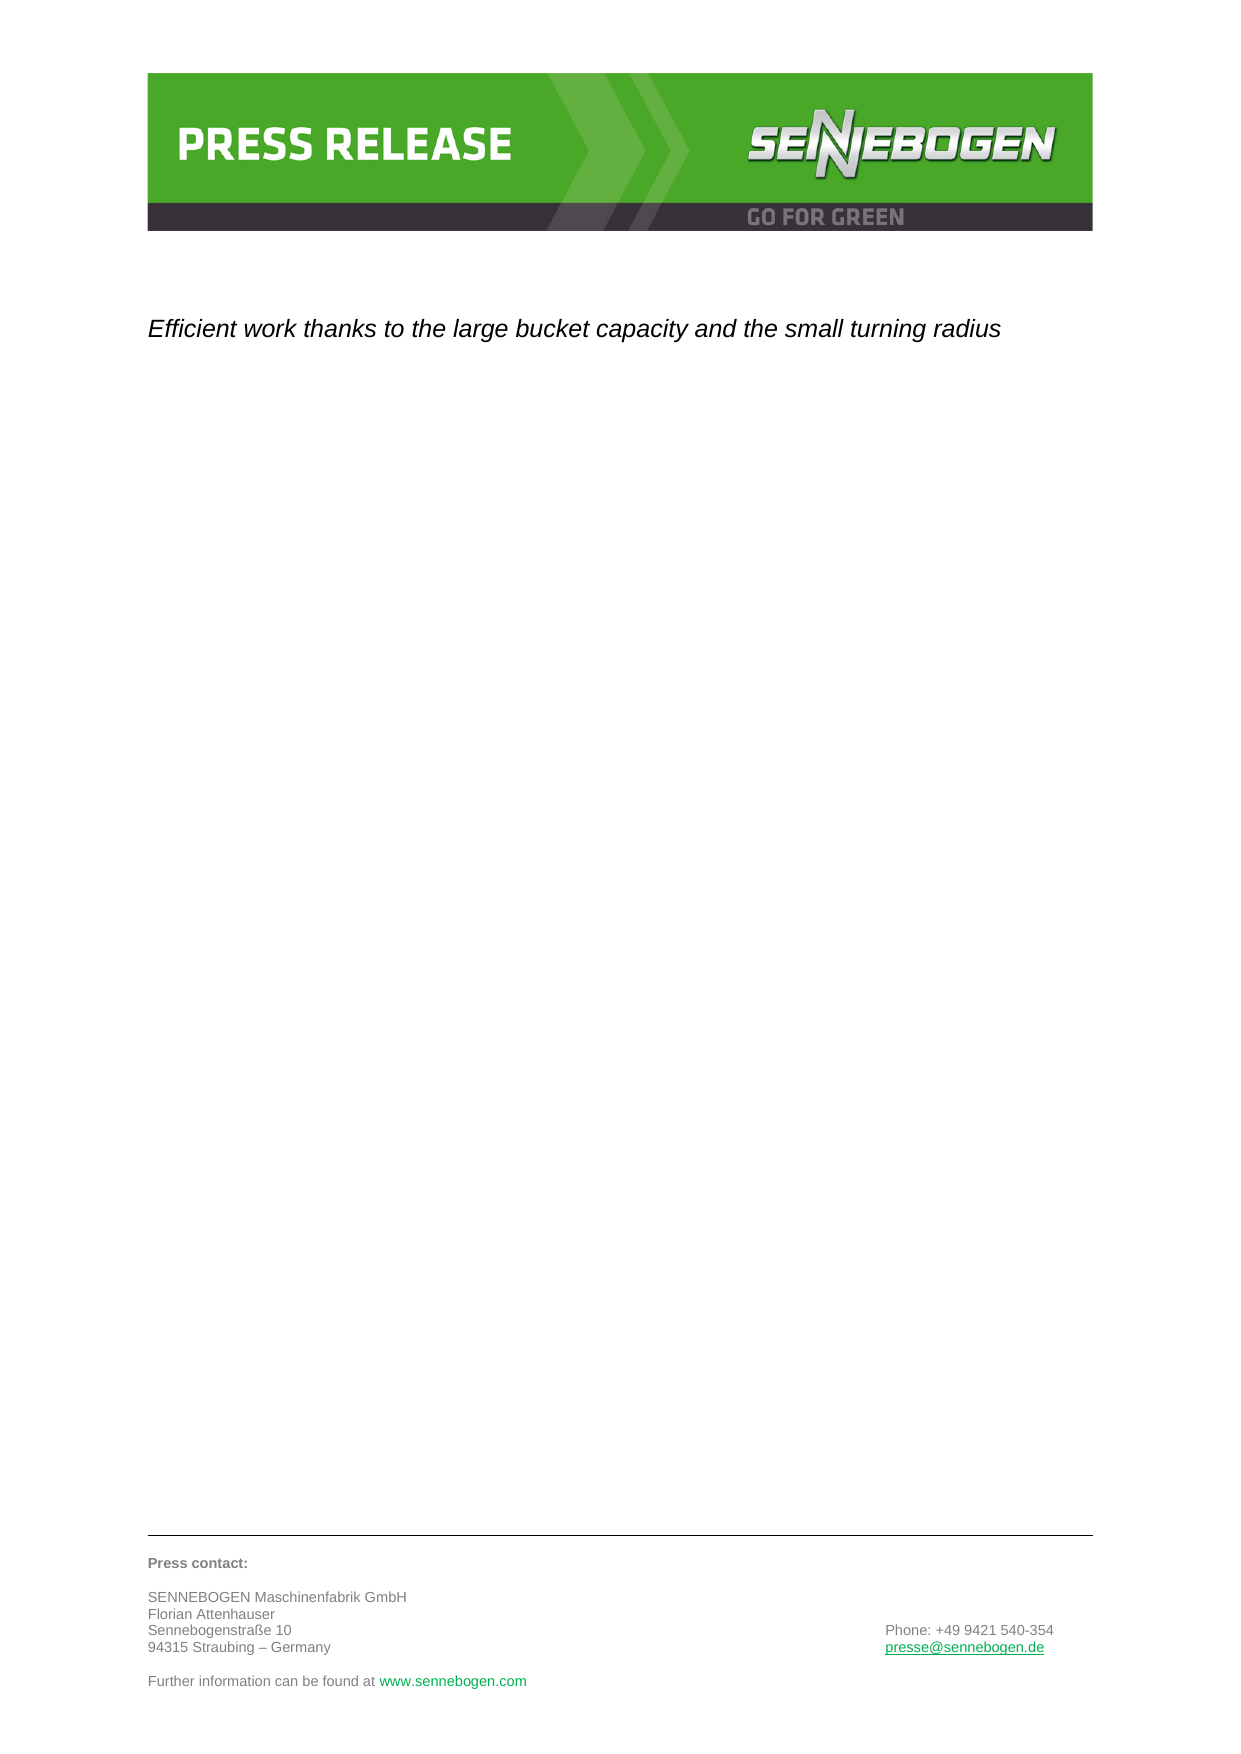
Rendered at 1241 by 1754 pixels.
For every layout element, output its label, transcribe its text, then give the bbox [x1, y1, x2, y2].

picture [147, 73, 1093, 231]
text Efficient work thanks to the large bucket capacity and the small turning radius [148, 314, 1093, 343]
